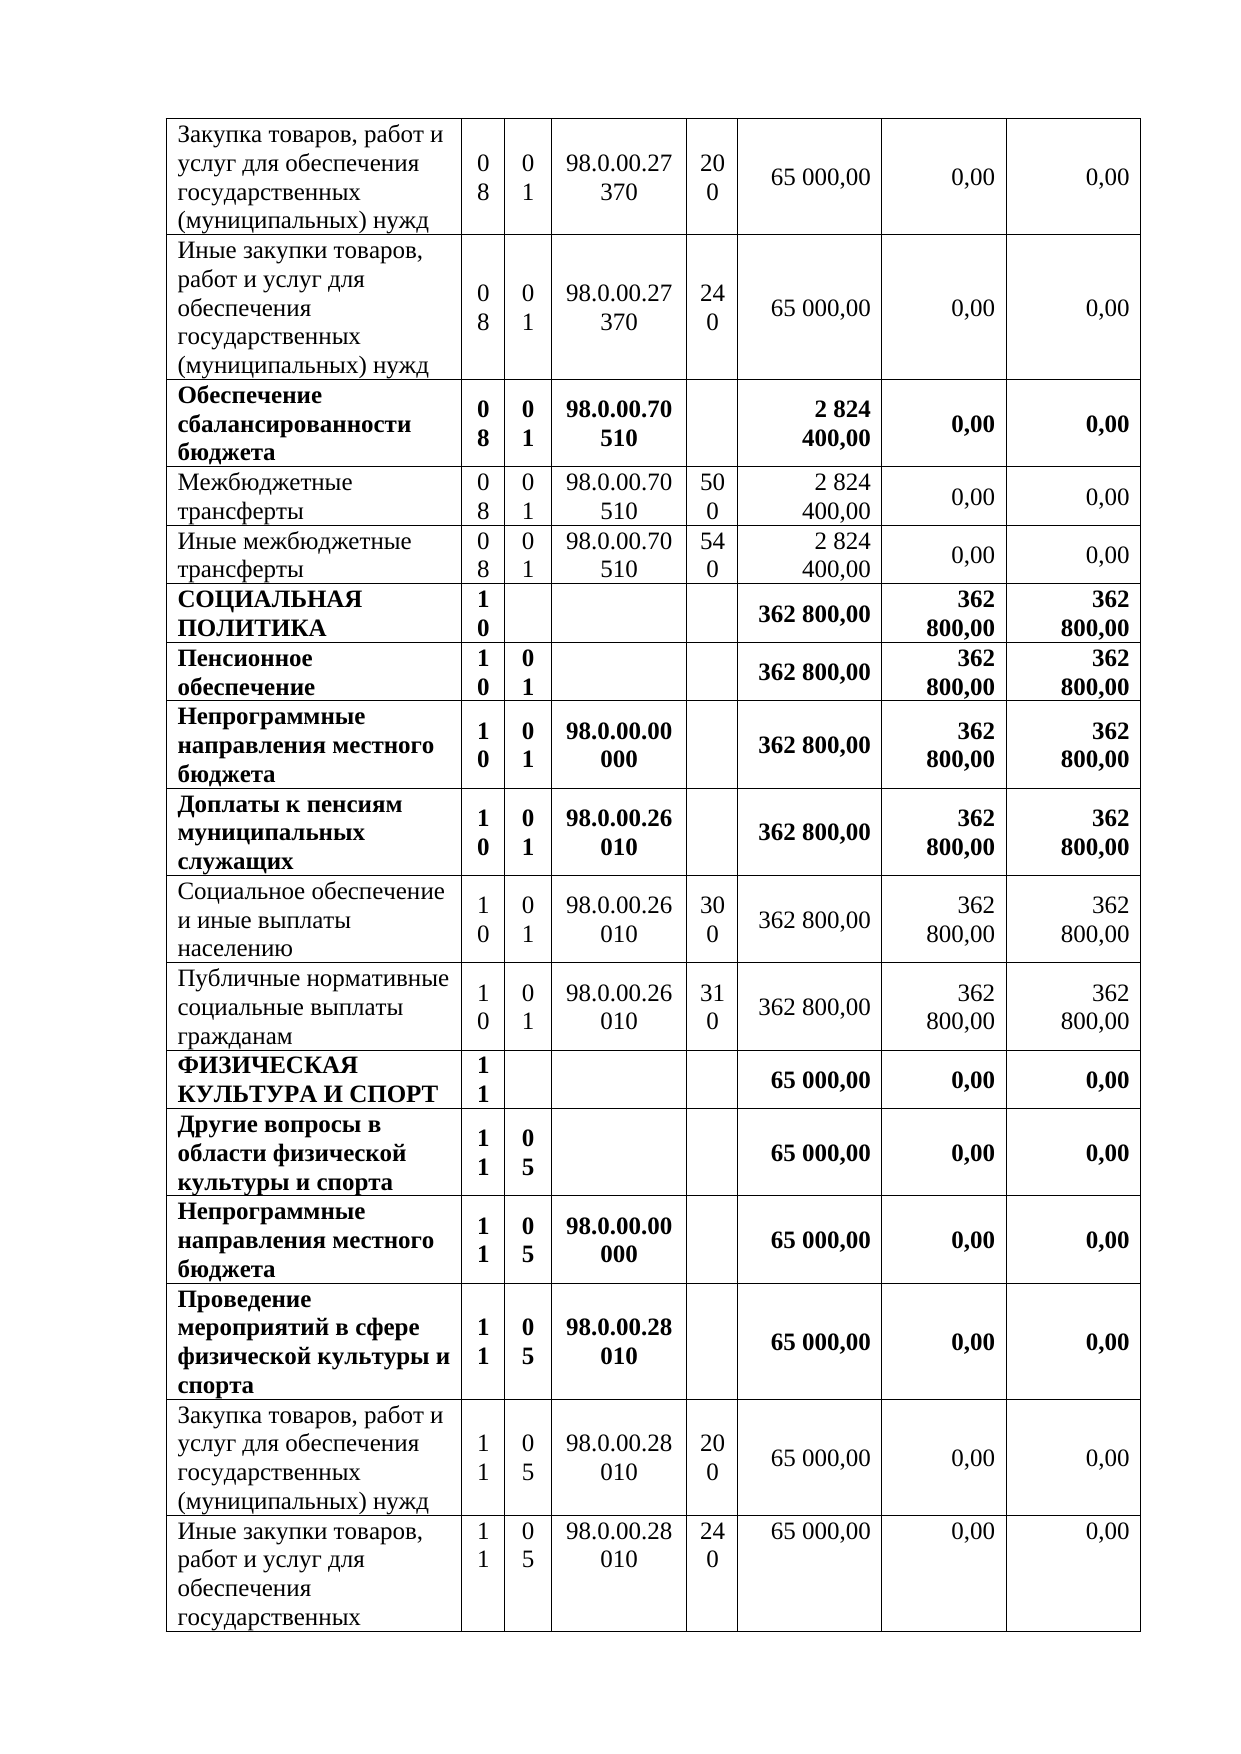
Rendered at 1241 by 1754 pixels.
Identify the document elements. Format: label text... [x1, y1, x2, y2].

table_cell 0,00 [882, 467, 1006, 525]
table_cell 65 000,00 [738, 1284, 881, 1399]
table_cell 362 800,00 [1007, 876, 1140, 962]
table_cell 08 [462, 235, 504, 379]
table_cell 0,00 [1007, 1196, 1140, 1283]
table_cell ФИЗИЧЕСКАЯ КУЛЬТУРА И СПОРТ [167, 1051, 461, 1108]
table_cell [687, 1051, 737, 1108]
table_cell 08 [462, 467, 504, 525]
table_cell 05 [505, 1516, 551, 1631]
table_cell 0,00 [1007, 1284, 1140, 1399]
table_cell 10 [462, 789, 504, 875]
table_cell [687, 1284, 737, 1399]
table_cell 01 [505, 380, 551, 466]
table_cell 362 800,00 [738, 963, 881, 1049]
table_cell 98.0.00.27370 [552, 119, 686, 234]
table_cell 0,00 [1007, 235, 1140, 379]
table_cell [552, 584, 686, 642]
table_cell 65 000,00 [738, 1051, 881, 1108]
table_cell СОЦИАЛЬНАЯ ПОЛИТИКА [167, 584, 461, 642]
table_cell Пенсионное обеспечение [167, 643, 461, 700]
table_cell [505, 1051, 551, 1108]
table_cell [687, 789, 737, 875]
table_cell Доплаты к пенсиям муниципальных служащих [167, 789, 461, 875]
table_cell 362 800,00 [882, 643, 1006, 700]
table_cell 10 [462, 963, 504, 1049]
table_cell [687, 1196, 737, 1283]
table_cell 11 [462, 1051, 504, 1108]
table_cell [687, 643, 737, 700]
table_cell 11 [462, 1400, 504, 1515]
table_cell 01 [505, 701, 551, 788]
table_cell 10 [462, 876, 504, 962]
table_cell 65 000,00 [738, 1109, 881, 1195]
table_cell 200 [687, 119, 737, 234]
table_cell 98.0.00.26010 [552, 876, 686, 962]
table_cell 98.0.00.27370 [552, 235, 686, 379]
table_cell 0,00 [882, 1196, 1006, 1283]
table_cell 362 800,00 [738, 643, 881, 700]
table_cell [552, 1051, 686, 1108]
table_cell 0,00 [882, 1051, 1006, 1108]
table_cell 240 [687, 235, 737, 379]
table_cell 65 000,00 [738, 119, 881, 234]
table_cell 98.0.00.26010 [552, 789, 686, 875]
table_cell [687, 380, 737, 466]
table_cell 2 824 400,00 [738, 526, 881, 583]
table_cell 08 [462, 526, 504, 583]
table_cell 11 [462, 1284, 504, 1399]
table_cell Непрограммные направления местного бюджета [167, 701, 461, 788]
table_cell 362 800,00 [1007, 789, 1140, 875]
table_cell 362 800,00 [738, 876, 881, 962]
table_cell [687, 584, 737, 642]
table_cell 01 [505, 789, 551, 875]
table_cell [505, 584, 551, 642]
table_cell Иные межбюджетные трансферты [167, 526, 461, 583]
table_cell 0,00 [882, 526, 1006, 583]
table_cell 98.0.00.70510 [552, 526, 686, 583]
table_cell 362 800,00 [738, 584, 881, 642]
table_cell 10 [462, 643, 504, 700]
table_cell 0,00 [1007, 1516, 1140, 1631]
table_cell 65 000,00 [738, 1196, 881, 1283]
table_cell 01 [505, 643, 551, 700]
table_cell 0,00 [1007, 1400, 1140, 1515]
table_cell 362 800,00 [882, 584, 1006, 642]
table_cell 98.0.00.00000 [552, 1196, 686, 1283]
table_cell 362 800,00 [1007, 963, 1140, 1049]
table_cell 0,00 [1007, 467, 1140, 525]
table_cell Межбюджетные трансферты [167, 467, 461, 525]
table_cell 0,00 [1007, 526, 1140, 583]
table_cell 10 [462, 701, 504, 788]
table_cell 10 [462, 584, 504, 642]
table_cell 05 [505, 1284, 551, 1399]
table_cell 98.0.00.28010 [552, 1516, 686, 1631]
table_cell 2 824 400,00 [738, 467, 881, 525]
table_cell [552, 1109, 686, 1195]
table_cell 01 [505, 235, 551, 379]
table_cell 240 [687, 1516, 737, 1631]
table_cell 11 [462, 1516, 504, 1631]
table_cell [552, 643, 686, 700]
table_cell 362 800,00 [882, 963, 1006, 1049]
table_cell 0,00 [1007, 1051, 1140, 1108]
table_cell 98.0.00.00000 [552, 701, 686, 788]
table_cell 11 [462, 1109, 504, 1195]
table_cell 98.0.00.70510 [552, 380, 686, 466]
table_cell Закупка товаров, работ и услуг для обеспечения государственных (муниципальных) нужд [167, 119, 461, 234]
table_cell 362 800,00 [882, 789, 1006, 875]
table_cell [687, 1109, 737, 1195]
table_cell Другие вопросы в области физической культуры и спорта [167, 1109, 461, 1195]
table_cell 200 [687, 1400, 737, 1515]
table_cell 0,00 [1007, 1109, 1140, 1195]
table_cell 362 800,00 [1007, 584, 1140, 642]
table_cell 500 [687, 467, 737, 525]
table_cell 98.0.00.28010 [552, 1400, 686, 1515]
table_cell 300 [687, 876, 737, 962]
table_cell 08 [462, 380, 504, 466]
table_cell 01 [505, 119, 551, 234]
table_cell 362 800,00 [738, 789, 881, 875]
table_cell 0,00 [882, 1400, 1006, 1515]
table_cell 05 [505, 1196, 551, 1283]
table_cell Закупка товаров, работ и услуг для обеспечения государственных (муниципальных) нужд [167, 1400, 461, 1515]
table_cell 01 [505, 526, 551, 583]
table_cell 05 [505, 1400, 551, 1515]
table_cell 0,00 [1007, 119, 1140, 234]
table_cell 0,00 [882, 380, 1006, 466]
table_cell 0,00 [1007, 380, 1140, 466]
table_cell Проведение мероприятий в сфере физической культуры и спорта [167, 1284, 461, 1399]
table_cell 0,00 [882, 119, 1006, 234]
table_cell 2 824 400,00 [738, 380, 881, 466]
table_cell 98.0.00.70510 [552, 467, 686, 525]
table_cell 0,00 [882, 1284, 1006, 1399]
table_cell 362 800,00 [738, 701, 881, 788]
table_cell 05 [505, 1109, 551, 1195]
table_cell Обеспечение сбалансированности бюджета [167, 380, 461, 466]
table_cell Непрограммные направления местного бюджета [167, 1196, 461, 1283]
table_cell 0,00 [882, 235, 1006, 379]
table_cell 01 [505, 963, 551, 1049]
table_cell 0,00 [882, 1109, 1006, 1195]
table_cell Публичные нормативные социальные выплаты гражданам [167, 963, 461, 1049]
table_cell 98.0.00.26010 [552, 963, 686, 1049]
table_cell 11 [462, 1196, 504, 1283]
table_cell Социальное обеспечение и иные выплаты населению [167, 876, 461, 962]
table_cell 362 800,00 [1007, 643, 1140, 700]
table_cell 01 [505, 467, 551, 525]
table_cell 310 [687, 963, 737, 1049]
table_cell 0,00 [882, 1516, 1006, 1631]
table_cell 01 [505, 876, 551, 962]
table_cell 65 000,00 [738, 235, 881, 379]
table_cell Иные закупки товаров, работ и услуг для обеспечения государственных (муниципальных) нужд [167, 235, 461, 379]
table_cell 65 000,00 [738, 1516, 881, 1631]
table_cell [167, 1516, 461, 1631]
table_cell 98.0.00.28010 [552, 1284, 686, 1399]
table_cell 362 800,00 [882, 701, 1006, 788]
table_cell 362 800,00 [882, 876, 1006, 962]
table_cell [687, 701, 737, 788]
table_cell 65 000,00 [738, 1400, 881, 1515]
table_cell 08 [462, 119, 504, 234]
table_cell 362 800,00 [1007, 701, 1140, 788]
table_cell 540 [687, 526, 737, 583]
